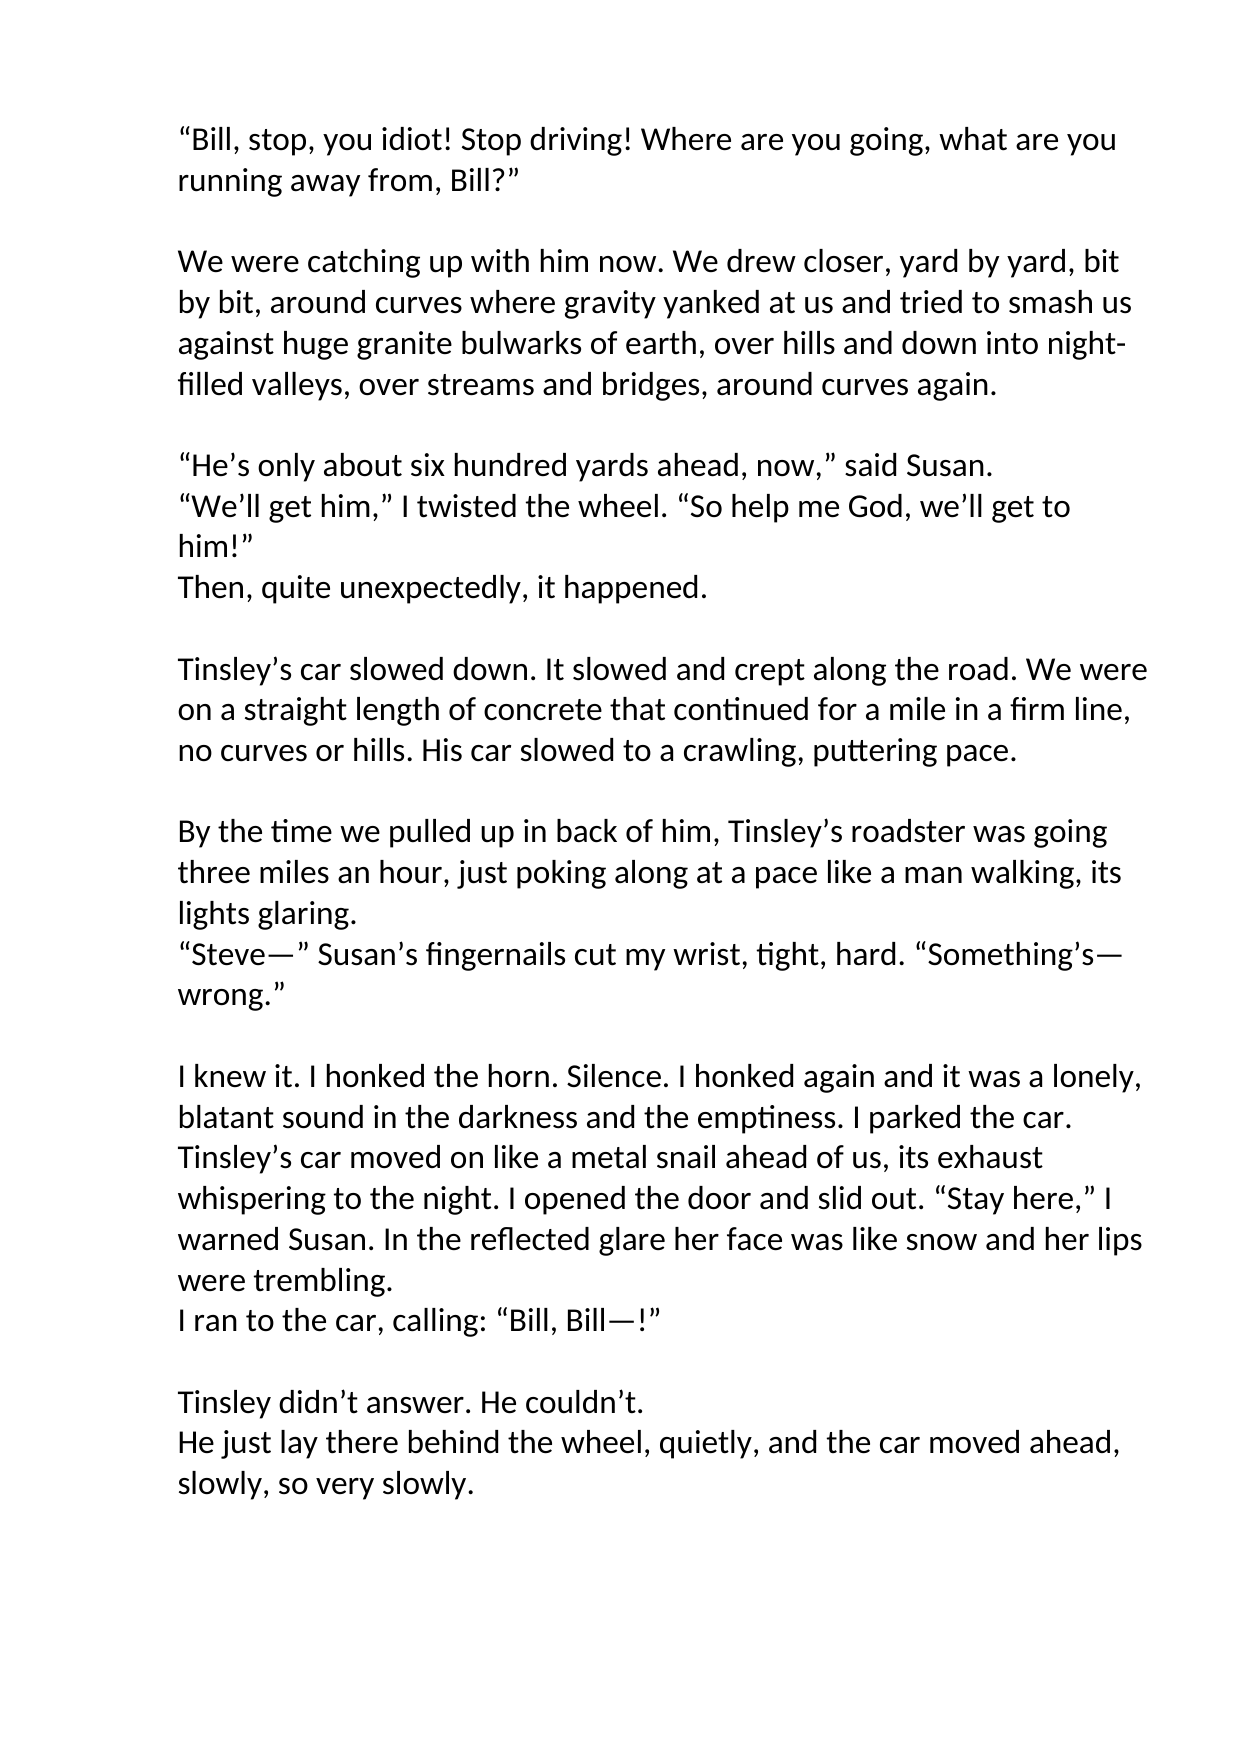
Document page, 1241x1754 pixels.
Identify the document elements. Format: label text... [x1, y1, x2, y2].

text We were catching up with him now. We drew closer, yard by yard, bit by bit, around curves where gravity yanked at us and tried to smash us against huge granite bulwarks of earth, over hills and down into night-filled valleys, over streams and bridges, around curves again. [177, 240, 1152, 403]
text I knew it. I honked the horn. Silence. I honked again and it was a lonely, blatant sound in the darkness and the emptiness. I parked the car. Tinsley’s car moved on like a metal snail ahead of us, its exhaust whispering to the night. I opened the door and slid out. “Stay here,” I warned Susan. In the reflected glare her face was like snow and her lips were trembling. [177, 1055, 1152, 1299]
text “He’s only about six hundred yards ahead, now,” said Susan. [177, 444, 1152, 485]
text He just lay there behind the wheel, quietly, and the car moved ahead, slowly, so very slowly. [177, 1421, 1152, 1503]
text “Steve—” Susan’s fingernails cut my wrist, tight, hard. “Something’s—wrong.” [177, 933, 1152, 1014]
text Tinsley didn’t answer. He couldn’t. [177, 1381, 1152, 1421]
text I ran to the car, calling: “Bill, Bill—!” [177, 1299, 1152, 1340]
text “We’ll get him,” I twisted the wheel. “So help me God, we’ll get to him!” [177, 485, 1152, 566]
text Tinsley’s car slowed down. It slowed and crept along the road. We were on a straight length of concrete that continued for a mile in a firm line, no curves or hills. His car slowed to a crawling, puttering pace. [177, 648, 1152, 770]
text By the time we pulled up in back of him, Tinsley’s roadster was going three miles an hour, just poking along at a pace like a man walking, its lights glaring. [177, 811, 1152, 933]
text Then, quite unexpectedly, it happened. [177, 566, 1152, 607]
text “Bill, stop, you idiot! Stop driving! Where are you going, what are you running away from, Bill?” [177, 118, 1152, 199]
